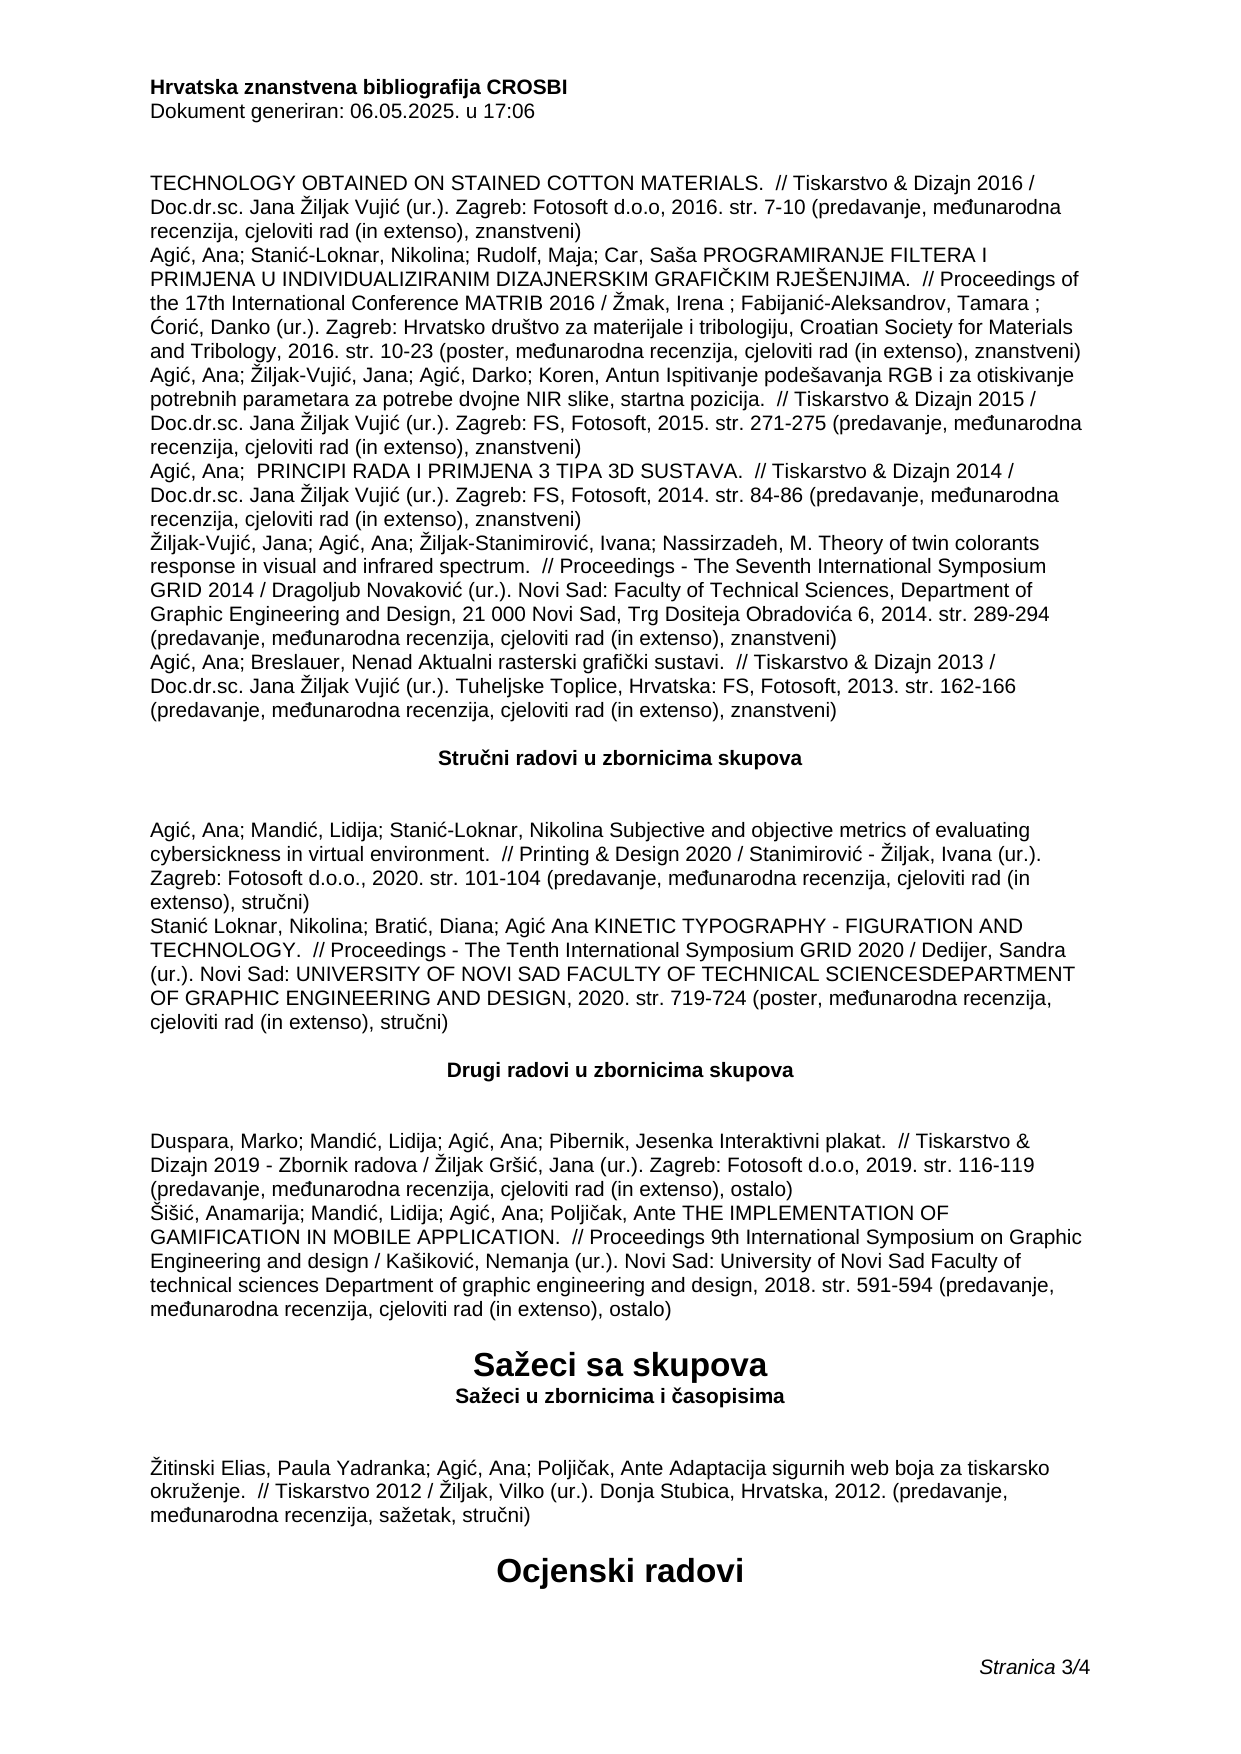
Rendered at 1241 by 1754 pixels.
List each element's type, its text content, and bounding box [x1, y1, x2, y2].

subtitle Sažeci u zbornicima i časopisima [150, 1383, 1090, 1407]
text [150, 171, 1090, 243]
text Žiljak-Vujić, Jana; Agić, Ana; Žiljak-Stanimirović, Ivana; Nassirzadeh, M. [150, 530, 1090, 650]
text Agić, Ana; Mandić, Lidija; Stanić-Loknar, Nikolina [150, 818, 1090, 914]
text Duspara, Marko; Mandić, Lidija; Agić, Ana; Pibernik, Jesenka [150, 1129, 1090, 1201]
subtitle Ocjenski radovi [150, 1551, 1090, 1589]
text Agić, Ana; Žiljak-Vujić, Jana; Agić, Darko; Koren, Antun [150, 363, 1090, 458]
text Stanić Loknar, Nikolina; Bratić, Diana; Agić Ana [150, 914, 1090, 1033]
text Agić, Ana; [150, 458, 1090, 530]
text Žitinski Elias, Paula Yadranka; Agić, Ana; Poljičak, Ante [150, 1455, 1090, 1527]
subtitle Sažeci sa skupova [150, 1345, 1090, 1383]
text Agić, Ana; Breslauer, Nenad [150, 650, 1090, 722]
text Šišić, Anamarija; Mandić, Lidija; Agić, Ana; Poljičak, Ante [150, 1201, 1090, 1321]
subtitle Stručni radovi u zbornicima skupova [150, 746, 1090, 770]
subtitle Drugi radovi u zbornicima skupova [150, 1057, 1090, 1081]
text Agić, Ana; Stanić-Loknar, Nikolina; Rudolf, Maja; Car, Saša [150, 243, 1090, 363]
